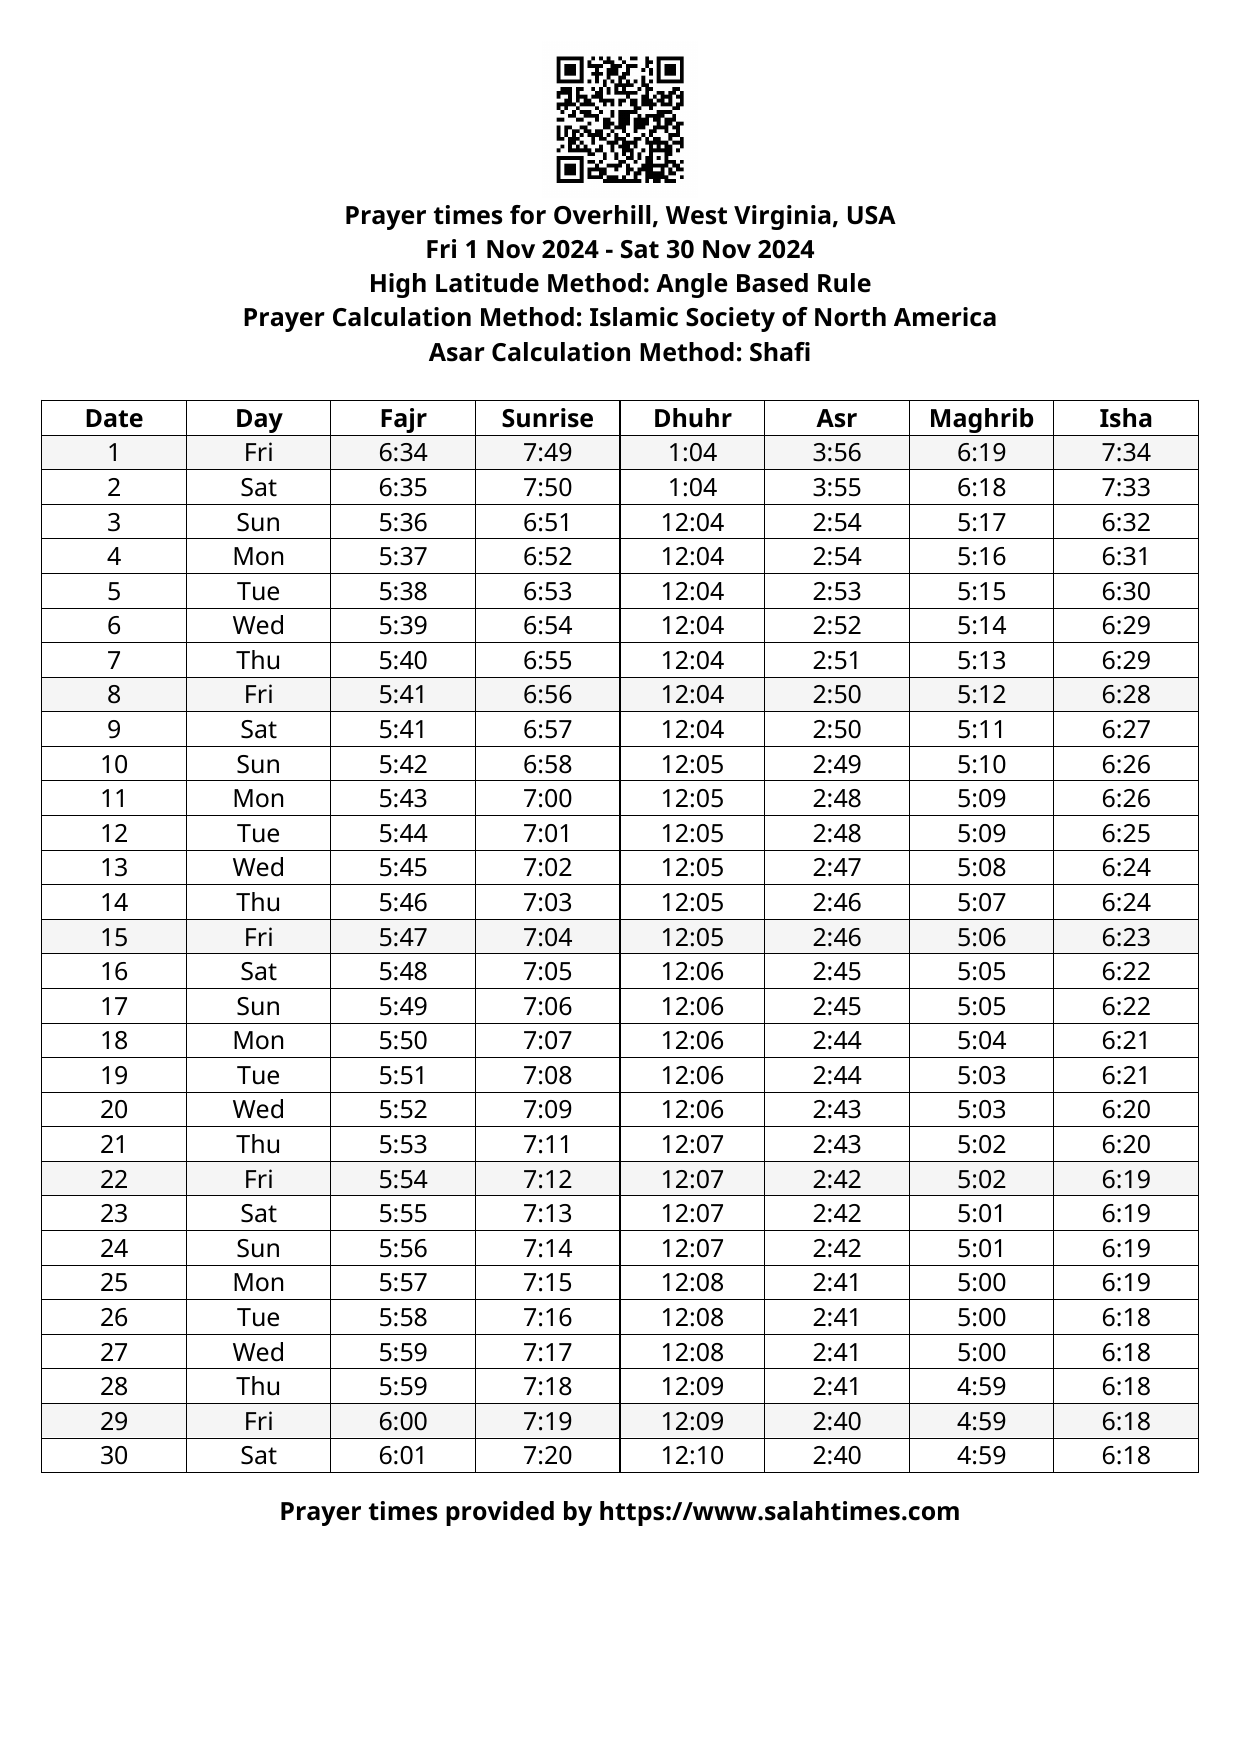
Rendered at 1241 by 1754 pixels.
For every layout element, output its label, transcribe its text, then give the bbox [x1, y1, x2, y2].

table_cell Wed [187, 851, 330, 884]
table_cell 5:00 [910, 1266, 1053, 1299]
table_cell 5:55 [331, 1196, 475, 1230]
table_cell 6:30 [1054, 574, 1198, 607]
table_cell 6:51 [476, 505, 619, 538]
table_cell 12:06 [621, 1093, 764, 1126]
table_cell 6:18 [1054, 1404, 1198, 1437]
table_cell Sat [187, 954, 330, 988]
table_cell 12:04 [621, 505, 764, 538]
table_cell 6:26 [1054, 747, 1198, 780]
text Prayer times provided by https://www.salahtimes.com [42, 1494, 1198, 1528]
table_cell 25 [42, 1266, 186, 1299]
table_cell 5:59 [331, 1369, 475, 1403]
table_header Date [42, 401, 186, 434]
table_cell 7:08 [476, 1058, 619, 1092]
table_cell 6:27 [1054, 712, 1198, 746]
table_cell 6:26 [1054, 781, 1198, 815]
table_cell 12:06 [621, 989, 764, 1022]
table_cell 7:00 [476, 781, 619, 815]
table_cell 6:01 [331, 1439, 475, 1472]
table_cell 6:29 [1054, 609, 1198, 642]
table_cell 12:08 [621, 1300, 764, 1334]
table_cell 12:06 [621, 1058, 764, 1092]
table_cell 2:42 [765, 1196, 909, 1230]
table_cell 6:25 [1054, 816, 1198, 849]
table_cell 2:42 [765, 1231, 909, 1264]
table_cell 27 [42, 1335, 186, 1368]
table_cell 5:11 [910, 712, 1053, 746]
table_cell 2 [42, 470, 186, 504]
table_cell 5:07 [910, 885, 1053, 919]
table_cell 7:20 [476, 1439, 619, 1472]
table_cell 30 [42, 1439, 186, 1472]
table_cell 24 [42, 1231, 186, 1264]
table_cell Sun [187, 747, 330, 780]
table_cell 7:34 [1054, 436, 1198, 469]
table_cell 6:55 [476, 643, 619, 677]
table_cell 7:16 [476, 1300, 619, 1334]
table_cell 1 [42, 436, 186, 469]
table_cell 29 [42, 1404, 186, 1437]
table_cell 7:14 [476, 1231, 619, 1264]
table_cell 2:54 [765, 505, 909, 538]
table_header Sunrise [476, 401, 619, 434]
table_cell 5:48 [331, 954, 475, 988]
table_cell 5:43 [331, 781, 475, 815]
table_cell 6:34 [331, 436, 475, 469]
table_cell 2:43 [765, 1093, 909, 1126]
table_cell 14 [42, 885, 186, 919]
table_cell 7:02 [476, 851, 619, 884]
table_cell 5:12 [910, 678, 1053, 711]
table_cell Sun [187, 505, 330, 538]
text Fri 1 Nov 2024 - Sat 30 Nov 2024 [42, 232, 1198, 266]
table_cell 12:08 [621, 1335, 764, 1368]
table_cell 6:56 [476, 678, 619, 711]
table_cell 6:19 [1054, 1196, 1198, 1230]
table_cell 12:05 [621, 816, 764, 849]
table_cell 22 [42, 1162, 186, 1195]
table_cell 2:47 [765, 851, 909, 884]
table_cell 6:21 [1054, 1024, 1198, 1057]
table_cell 2:54 [765, 539, 909, 573]
table_cell 6:21 [1054, 1058, 1198, 1092]
table_cell 6:57 [476, 712, 619, 746]
table_cell Fri [187, 1162, 330, 1195]
table_cell 6:00 [331, 1404, 475, 1437]
table_header Day [187, 401, 330, 434]
table_cell 2:40 [765, 1404, 909, 1437]
table_cell 6:18 [910, 470, 1053, 504]
table_cell 5:42 [331, 747, 475, 780]
table_cell 12:05 [621, 781, 764, 815]
table_cell 12:08 [621, 1266, 764, 1299]
table_cell Mon [187, 1266, 330, 1299]
table_cell 5:59 [331, 1335, 475, 1368]
table_cell 12 [42, 816, 186, 849]
table_cell 12:04 [621, 712, 764, 746]
table_cell 5:37 [331, 539, 475, 573]
table_cell 5:04 [910, 1024, 1053, 1057]
table_cell 12:09 [621, 1369, 764, 1403]
table_cell 6:22 [1054, 989, 1198, 1022]
table_cell 6:24 [1054, 851, 1198, 884]
table_cell 7:01 [476, 816, 619, 849]
table_cell 7:09 [476, 1093, 619, 1126]
table_cell Sun [187, 1231, 330, 1264]
table_cell 7 [42, 643, 186, 677]
table_cell 6:54 [476, 609, 619, 642]
table_cell 6:53 [476, 574, 619, 607]
table_cell 12:04 [621, 574, 764, 607]
table_header Isha [1054, 401, 1198, 434]
table_cell 7:19 [476, 1404, 619, 1437]
table_cell 5:09 [910, 781, 1053, 815]
table_cell 5:49 [331, 989, 475, 1022]
table_cell 2:50 [765, 712, 909, 746]
table_cell 4:59 [910, 1369, 1053, 1403]
table_cell 2:42 [765, 1162, 909, 1195]
table_cell 5:03 [910, 1093, 1053, 1126]
table_cell 12:04 [621, 539, 764, 573]
table_cell 5 [42, 574, 186, 607]
table_cell 7:18 [476, 1369, 619, 1403]
table_cell 2:46 [765, 885, 909, 919]
table_cell 5:17 [910, 505, 1053, 538]
table_cell 5:58 [331, 1300, 475, 1334]
table_cell 5:41 [331, 678, 475, 711]
table_cell Thu [187, 1127, 330, 1161]
table_cell 5:56 [331, 1231, 475, 1264]
table_cell Wed [187, 1335, 330, 1368]
table_cell 7:49 [476, 436, 619, 469]
table_cell 5:41 [331, 712, 475, 746]
table_cell 5:38 [331, 574, 475, 607]
table_cell 2:41 [765, 1300, 909, 1334]
table_cell 5:15 [910, 574, 1053, 607]
table_cell 2:53 [765, 574, 909, 607]
table_cell 12:10 [621, 1439, 764, 1472]
table_cell 6:24 [1054, 885, 1198, 919]
table_cell 7:07 [476, 1024, 619, 1057]
table_cell 1:04 [621, 470, 764, 504]
table_cell 28 [42, 1369, 186, 1403]
table_cell 5:05 [910, 989, 1053, 1022]
table_cell 5:47 [331, 920, 475, 953]
table_cell 12:07 [621, 1127, 764, 1161]
table_cell Thu [187, 1369, 330, 1403]
table_cell Wed [187, 1093, 330, 1126]
table_cell Fri [187, 436, 330, 469]
table_cell 5:08 [910, 851, 1053, 884]
table_cell 12:07 [621, 1196, 764, 1230]
table_cell 7:11 [476, 1127, 619, 1161]
table_cell 5:52 [331, 1093, 475, 1126]
table_cell 2:51 [765, 643, 909, 677]
table_cell 6:20 [1054, 1093, 1198, 1126]
table_cell 21 [42, 1127, 186, 1161]
table_cell 5:00 [910, 1335, 1053, 1368]
table_cell 5:39 [331, 609, 475, 642]
table_cell 5:46 [331, 885, 475, 919]
table_cell 18 [42, 1024, 186, 1057]
table_cell 12:05 [621, 747, 764, 780]
table_cell 5:00 [910, 1300, 1053, 1334]
table_cell Sat [187, 712, 330, 746]
table_cell 5:09 [910, 816, 1053, 849]
table_cell Wed [187, 609, 330, 642]
table_cell 2:48 [765, 816, 909, 849]
table_cell 5:44 [331, 816, 475, 849]
table_cell 6:35 [331, 470, 475, 504]
table_cell 2:45 [765, 989, 909, 1022]
text Prayer Calculation Method: Islamic Society of North America [42, 300, 1198, 334]
table_cell 2:41 [765, 1369, 909, 1403]
table_cell 6:31 [1054, 539, 1198, 573]
table_cell 2:50 [765, 678, 909, 711]
table_cell 2:45 [765, 954, 909, 988]
table_cell 6:19 [910, 436, 1053, 469]
table_cell 5:51 [331, 1058, 475, 1092]
table_cell 26 [42, 1300, 186, 1334]
table_cell Mon [187, 539, 330, 573]
table_cell 12:05 [621, 920, 764, 953]
table_cell 23 [42, 1196, 186, 1230]
table_cell 6:52 [476, 539, 619, 573]
table_cell 6:23 [1054, 920, 1198, 953]
table_header Dhuhr [621, 401, 764, 434]
table_cell 5:14 [910, 609, 1053, 642]
table_cell 6:29 [1054, 643, 1198, 677]
table_cell 7:05 [476, 954, 619, 988]
text Prayer times for Overhill, West Virginia, USA [42, 198, 1198, 232]
table_cell 5:13 [910, 643, 1053, 677]
table_cell 6:18 [1054, 1369, 1198, 1403]
table_cell Tue [187, 1300, 330, 1334]
table_cell 6:19 [1054, 1162, 1198, 1195]
table_cell 2:49 [765, 747, 909, 780]
table_cell 9 [42, 712, 186, 746]
table_cell Tue [187, 1058, 330, 1092]
table_cell 2:48 [765, 781, 909, 815]
table_cell 8 [42, 678, 186, 711]
table_cell 6:19 [1054, 1266, 1198, 1299]
table_cell 7:04 [476, 920, 619, 953]
table_cell 2:41 [765, 1335, 909, 1368]
table_cell 12:05 [621, 851, 764, 884]
table_cell 7:12 [476, 1162, 619, 1195]
table_cell 2:41 [765, 1266, 909, 1299]
table_cell 5:05 [910, 954, 1053, 988]
table_cell 19 [42, 1058, 186, 1092]
table_cell 6:18 [1054, 1439, 1198, 1472]
table_cell 2:44 [765, 1058, 909, 1092]
table_cell Sat [187, 1196, 330, 1230]
table_cell 5:57 [331, 1266, 475, 1299]
table_cell 5:03 [910, 1058, 1053, 1092]
table_cell 5:36 [331, 505, 475, 538]
table_cell Fri [187, 678, 330, 711]
table_cell 5:10 [910, 747, 1053, 780]
table_cell 7:03 [476, 885, 619, 919]
table_cell 12:07 [621, 1162, 764, 1195]
table_cell 5:40 [331, 643, 475, 677]
table_cell 6:32 [1054, 505, 1198, 538]
table_cell 3:55 [765, 470, 909, 504]
table_cell 5:02 [910, 1162, 1053, 1195]
table_cell 2:44 [765, 1024, 909, 1057]
table_cell 5:54 [331, 1162, 475, 1195]
table_cell Tue [187, 574, 330, 607]
table_cell 3:56 [765, 436, 909, 469]
table_cell 7:06 [476, 989, 619, 1022]
table_cell 12:09 [621, 1404, 764, 1437]
table_cell 15 [42, 920, 186, 953]
table_cell 1:04 [621, 436, 764, 469]
table_cell 7:13 [476, 1196, 619, 1230]
table_cell Sat [187, 470, 330, 504]
table_cell 6 [42, 609, 186, 642]
table_cell 12:06 [621, 1024, 764, 1057]
table_header Asr [765, 401, 909, 434]
table_cell Thu [187, 885, 330, 919]
picture [542, 41, 699, 198]
table_cell 6:28 [1054, 678, 1198, 711]
table_cell 7:50 [476, 470, 619, 504]
table_cell 6:18 [1054, 1300, 1198, 1334]
table_cell 5:45 [331, 851, 475, 884]
table_cell 12:05 [621, 885, 764, 919]
table_cell 11 [42, 781, 186, 815]
table_cell Thu [187, 643, 330, 677]
table_cell Sun [187, 989, 330, 1022]
table_cell 2:46 [765, 920, 909, 953]
table_cell 13 [42, 851, 186, 884]
table_cell 2:52 [765, 609, 909, 642]
table_cell 5:01 [910, 1231, 1053, 1264]
table_cell 6:20 [1054, 1127, 1198, 1161]
table_cell Mon [187, 1024, 330, 1057]
table_cell 16 [42, 954, 186, 988]
table_cell 5:50 [331, 1024, 475, 1057]
table_cell 5:01 [910, 1196, 1053, 1230]
table_header Fajr [331, 401, 475, 434]
table_cell 12:06 [621, 954, 764, 988]
table_cell 17 [42, 989, 186, 1022]
table_cell 4:59 [910, 1404, 1053, 1437]
table_cell 7:17 [476, 1335, 619, 1368]
table_cell 5:16 [910, 539, 1053, 573]
table_cell 4:59 [910, 1439, 1053, 1472]
table_cell 10 [42, 747, 186, 780]
table_cell 5:02 [910, 1127, 1053, 1161]
text High Latitude Method: Angle Based Rule [42, 266, 1198, 300]
table_cell Fri [187, 1404, 330, 1437]
table_cell 6:18 [1054, 1335, 1198, 1368]
text Asar Calculation Method: Shafi [42, 334, 1198, 368]
table_cell Tue [187, 816, 330, 849]
table_cell 2:40 [765, 1439, 909, 1472]
table_cell 7:15 [476, 1266, 619, 1299]
table_cell Mon [187, 781, 330, 815]
table_cell 12:07 [621, 1231, 764, 1264]
table_cell 5:53 [331, 1127, 475, 1161]
table_cell 7:33 [1054, 470, 1198, 504]
table_cell 6:58 [476, 747, 619, 780]
table_cell 20 [42, 1093, 186, 1126]
table_cell 2:43 [765, 1127, 909, 1161]
table_cell 6:22 [1054, 954, 1198, 988]
table_cell 12:04 [621, 678, 764, 711]
table_cell 3 [42, 505, 186, 538]
table_cell Fri [187, 920, 330, 953]
table_cell 12:04 [621, 609, 764, 642]
table_cell Sat [187, 1439, 330, 1472]
table_cell 12:04 [621, 643, 764, 677]
table_cell 5:06 [910, 920, 1053, 953]
table_cell 4 [42, 539, 186, 573]
table_cell 6:19 [1054, 1231, 1198, 1264]
table_header Maghrib [910, 401, 1053, 434]
